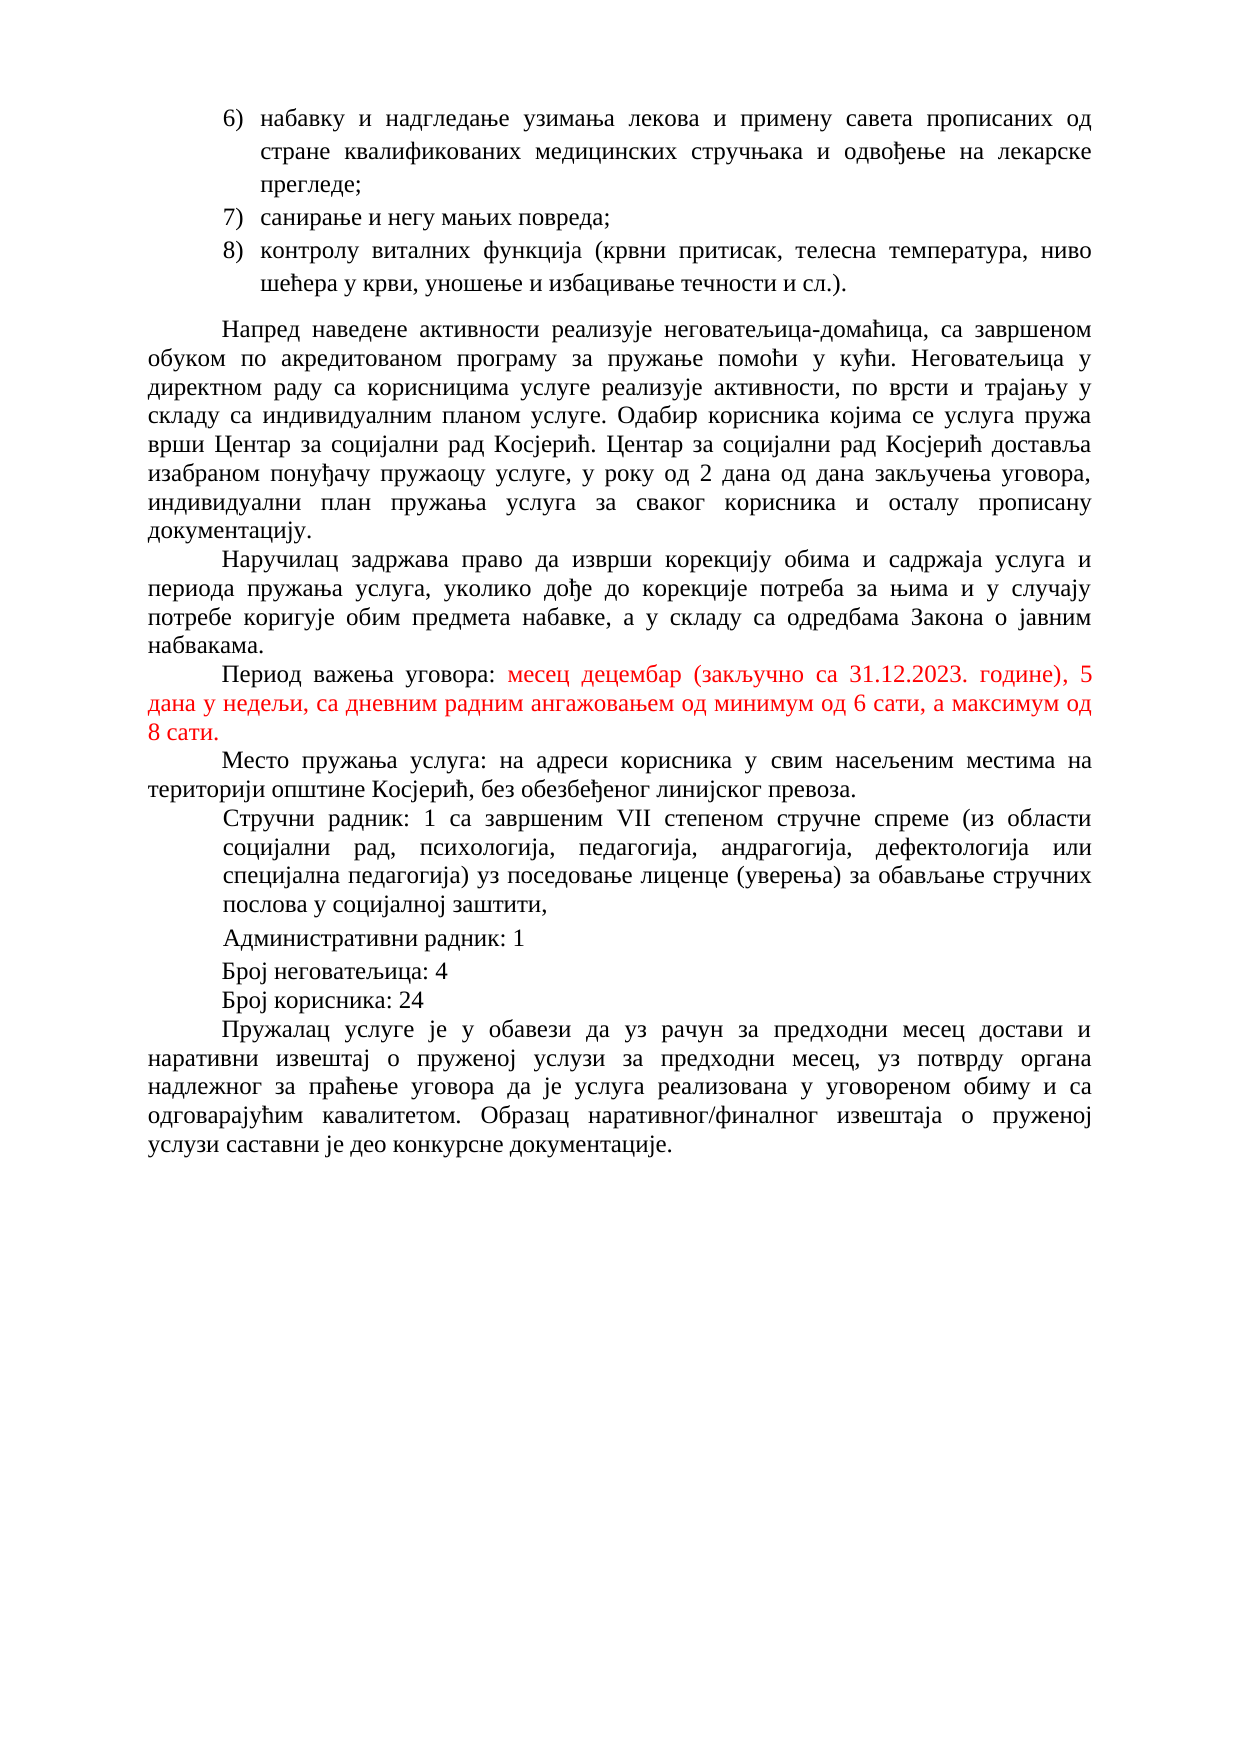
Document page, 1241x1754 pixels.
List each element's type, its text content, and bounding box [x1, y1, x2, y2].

text Пружалац услуге је у обавези да уз рачун за предходни месец достави и наративни извештај о пруженој услузи за предходни месец, уз потврду органа надлежног за праћење уговора да је услуга реализована у уговореном обиму и са одговарајућим кавалитетом. Образац наративног/финалног извештаја о пруженој услузи саставни је део конкурсне документације. [148, 1014, 1093, 1158]
text Место пружања услуга: на адреси корисника у свим насељеним местима на територији општине Косјерић, без обезбеђеног линијског превоза. [148, 745, 1093, 803]
list набавку и надгледање узимања лекова и примену савета прописаних од стране квалификованих медицинских стручњака и одвођење на лекарске прегледе; [223, 103, 1093, 198]
list контролу виталних функција (крвни притисак, телесна температура, ниво шећера у крви, уношење и избацивање течности и сл.). [223, 236, 1093, 297]
text Период важења уговора: месец децембар (закључно са 31.12.2023. године), 5 дана у недељи, са дневним радним ангажовањем од минимум од 6 сати, а максимум од 8 сати. [148, 659, 1093, 745]
text Административни радник: 1 [223, 923, 1093, 951]
text Наручилац задржава право да изврши корекцију обима и садржаја услуга и периода пружања услуга, уколико дође до корекције потреба за њима и у случају потребе коригује обим предмета набавке, а у складу са одредбама Закона о јавним набвакама. [148, 544, 1093, 659]
list санирање и негу мањих повреда; [223, 202, 1093, 231]
text Стручни радник: 1 са завршеним VII степеном стручне спреме (из области социјални рад, психологија, педагогија, андрагогија, дефектологија или специјална педагогија) уз поседовање лиценце (уверења) за обављање стручних послова у социјалној заштити, [223, 803, 1093, 918]
text Број неговатељица: 4 [148, 956, 1093, 985]
text Напред наведене активности реализује неговатељица-домаћица, са завршеном обуком по акредитованом програму за пружање помоћи у кући. Неговатељица у директном раду са корисницима услуге реализује активности, по врсти и трајању у складу са индивидуалним планом услуге. Одабир корисника којима се услуга пружа врши Центар за социјални рад Косјерић. Центар за социјални рад Косјерић доставља изабраном понуђачу пружаоцу услуге, у року од 2 дана од дана закључења уговора, индивидуални план пружања услуга за сваког корисника и осталу прописану документацију. [148, 314, 1093, 544]
text Број корисника: 24 [148, 985, 1093, 1014]
